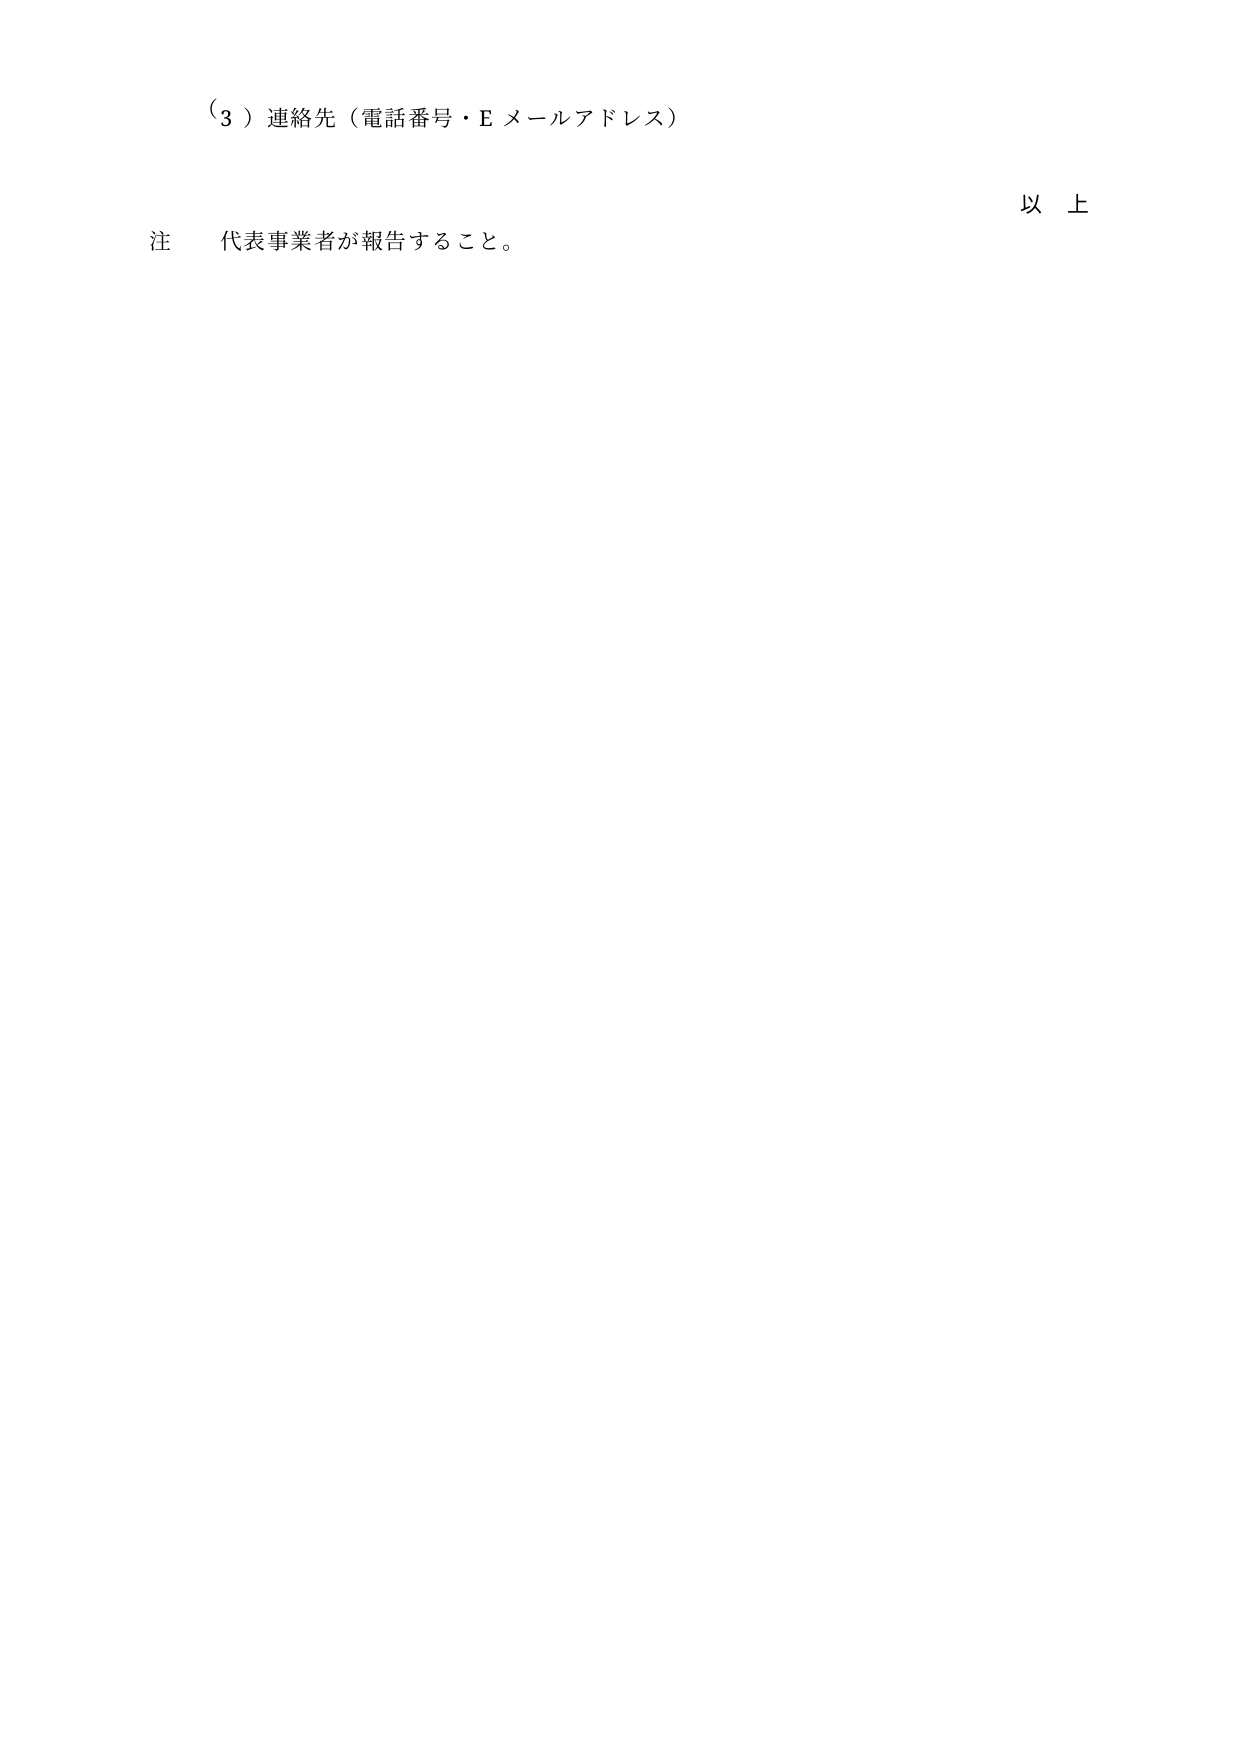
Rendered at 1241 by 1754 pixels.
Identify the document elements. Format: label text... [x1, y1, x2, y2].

text 以 上 [149, 186, 1091, 222]
text （3）連絡先（電話番号・Eメールアドレス） [173, 76, 1091, 149]
text 注 代表事業者が報告すること。 [149, 222, 1091, 258]
